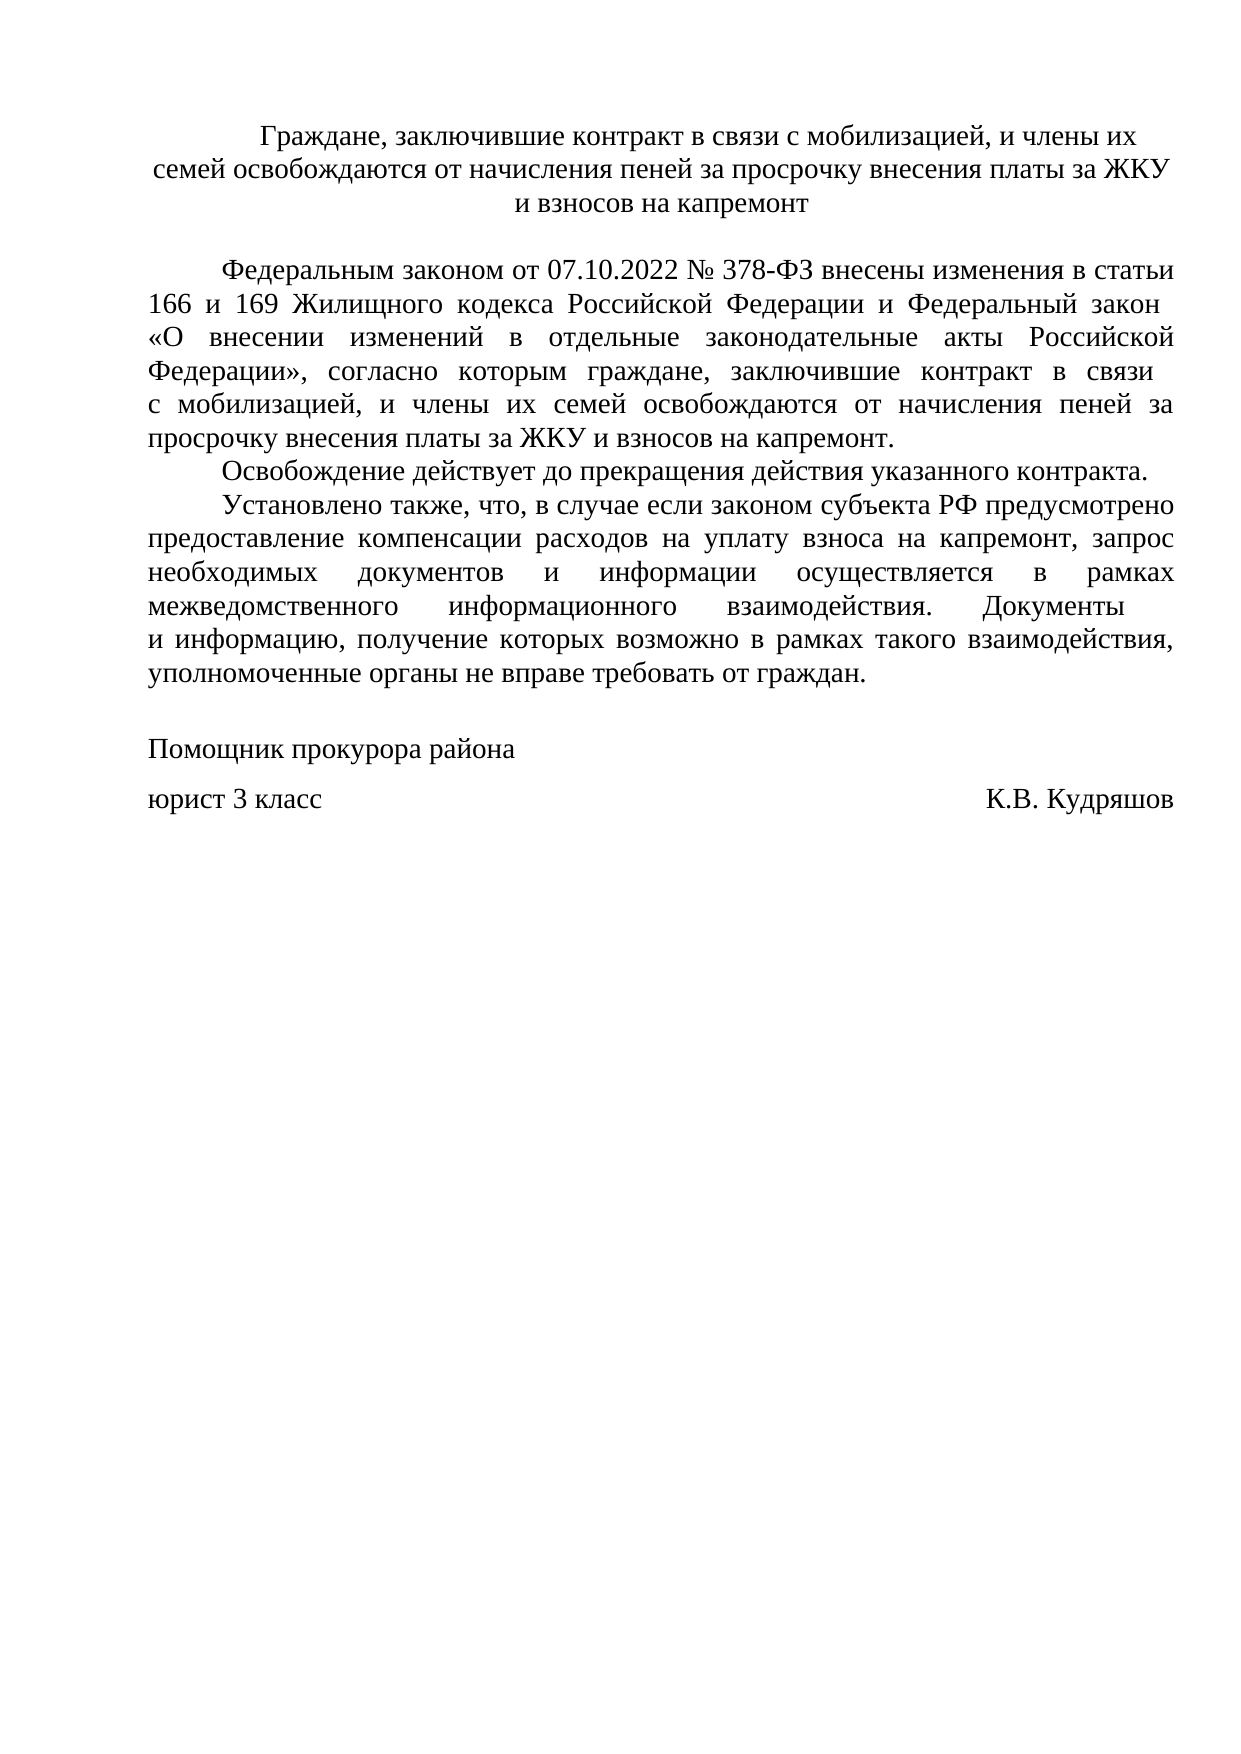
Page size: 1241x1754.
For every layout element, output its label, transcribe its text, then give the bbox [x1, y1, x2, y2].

text Помощник прокурора района [148, 738, 1175, 763]
text Освобождение действует до прекращения действия указанного контракта. [148, 453, 1175, 487]
text Граждане, заключившие контракт в связи с мобилизацией, и члены их семей освобождаются от начисления пеней за просрочку внесения платы за ЖКУ и взносов на капремонт [148, 118, 1175, 219]
text Установлено также, что, в случае если законом субъекта РФ предусмотрено предоставление компенсации расходов на уплату взноса на капремонт, запрос необходимых документов и информации осуществляется в рамках межведомственного информационного взаимодействия. Документы и информацию, получение которых возможно в рамках такого взаимодействия, уполномоченные органы не вправе требовать от граждан. [148, 487, 1175, 688]
text Федеральным законом от 07.10.2022 № 378-ФЗ внесены изменения в статьи 166 и 169 Жилищного кодекса Российской Федерации и Федеральный закон «О внесении изменений в отдельные законодательные акты Российской Федерации», согласно которым граждане, заключившие контракт в связи с мобилизацией, и члены их семей освобождаются от начисления пеней за просрочку внесения платы за ЖКУ и взносов на капремонт. [148, 252, 1175, 453]
text юрист 3 класс К.В. Кудряшов [148, 788, 1175, 813]
